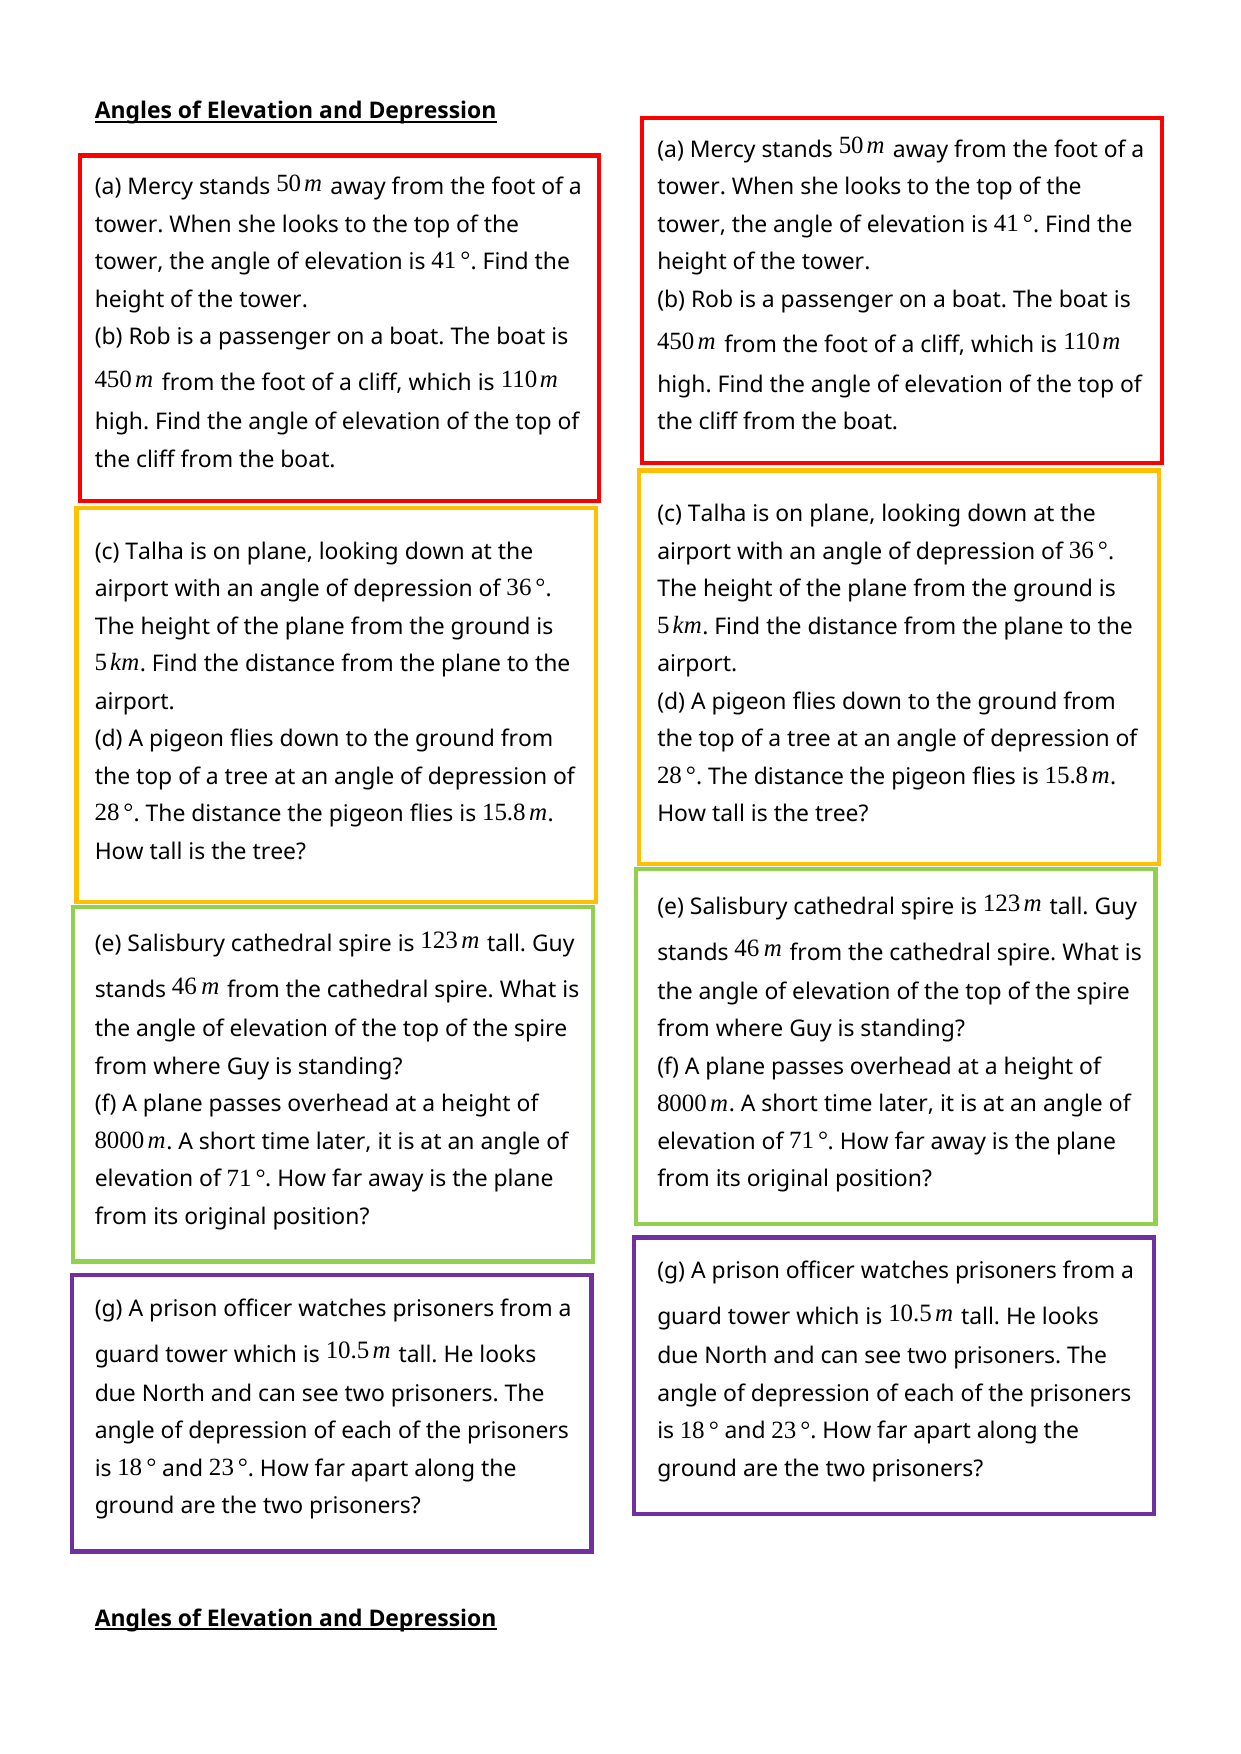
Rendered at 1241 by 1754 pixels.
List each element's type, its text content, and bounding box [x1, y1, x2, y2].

text Angles of Elevation and Depression [94, 1602, 583, 1633]
text (c) Talha is on plane, looking down at the airport with an angle of depression of . The height of the plane from the ground is . Find the distance from the plane to the airport. [657, 497, 1146, 678]
text (f) A plane passes overhead at a height of . A short time later, it is at an angle of elevation of . How far away is the plane from its original position? [94, 1087, 583, 1231]
text (a) Mercy stands away from the foot of a tower. When she looks to the top of the tower, the angle of elevation is . Find the height of the tower. [94, 169, 583, 314]
text (d) A pigeon flies down to the ground from the top of a tree at an angle of depression of . The distance the pigeon flies is . How tall is the tree? [657, 685, 1146, 828]
text (e) Salisbury cathedral spire is tall. Guy stands from the cathedral spire. What is the angle of elevation of the top of the spire from where Guy is standing? [657, 889, 1146, 1044]
text (g) A prison officer watches prisoners from a guard tower which is tall. He looks due North and can see two prisoners. The angle of depression of each of the prisoners is and . How far apart along the ground are the two prisoners? [94, 1292, 583, 1521]
text (e) Salisbury cathedral spire is tall. Guy stands from the cathedral spire. What is the angle of elevation of the top of the spire from where Guy is standing? [94, 927, 583, 1081]
text (a) Mercy stands away from the foot of a tower. When she looks to the top of the tower, the angle of elevation is . Find the height of the tower. [657, 132, 1146, 276]
text (b) Rob is a passenger on a boat. The boat is from the foot of a cliff, which is high. Find the angle of elevation of the top of the cliff from the boat. [657, 283, 1146, 436]
text Angles of Elevation and Depression [94, 94, 583, 126]
text (c) Talha is on plane, looking down at the airport with an angle of depression of . The height of the plane from the ground is . Find the distance from the plane to the airport. [94, 535, 583, 716]
text (g) A prison officer watches prisoners from a guard tower which is tall. He looks due North and can see two prisoners. The angle of depression of each of the prisoners is and . How far apart along the ground are the two prisoners? [657, 1254, 1146, 1483]
text (d) A pigeon flies down to the ground from the top of a tree at an angle of depression of . The distance the pigeon flies is . How tall is the tree? [94, 722, 583, 866]
text (b) Rob is a passenger on a boat. The boat is from the foot of a cliff, which is high. Find the angle of elevation of the top of the cliff from the boat. [94, 320, 583, 474]
text (f) A plane passes overhead at a height of . A short time later, it is at an angle of elevation of . How far away is the plane from its original position? [657, 1050, 1146, 1194]
